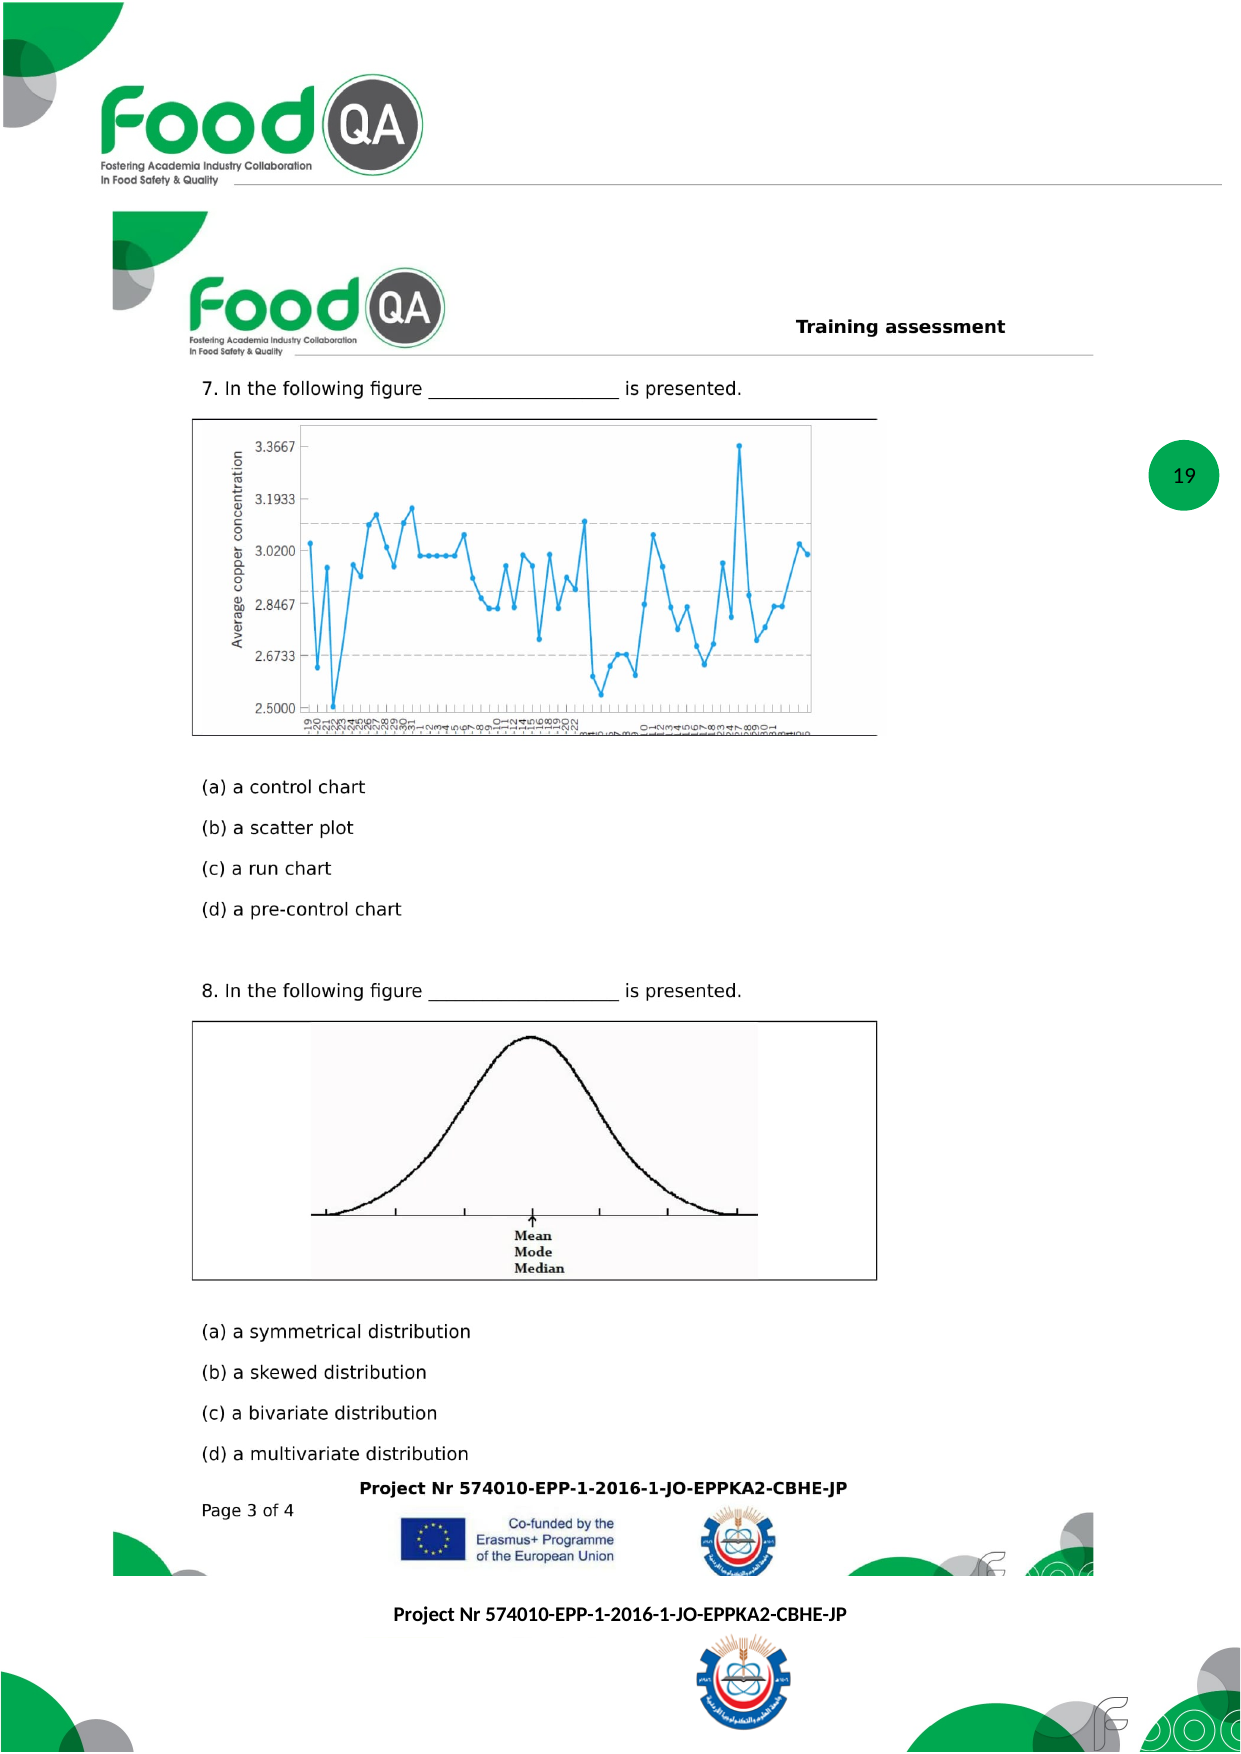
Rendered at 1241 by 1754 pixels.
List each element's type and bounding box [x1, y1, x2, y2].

picture [112, 208, 1094, 1576]
picture [0, 1628, 1240, 1751]
picture [3, 2, 12, 187]
